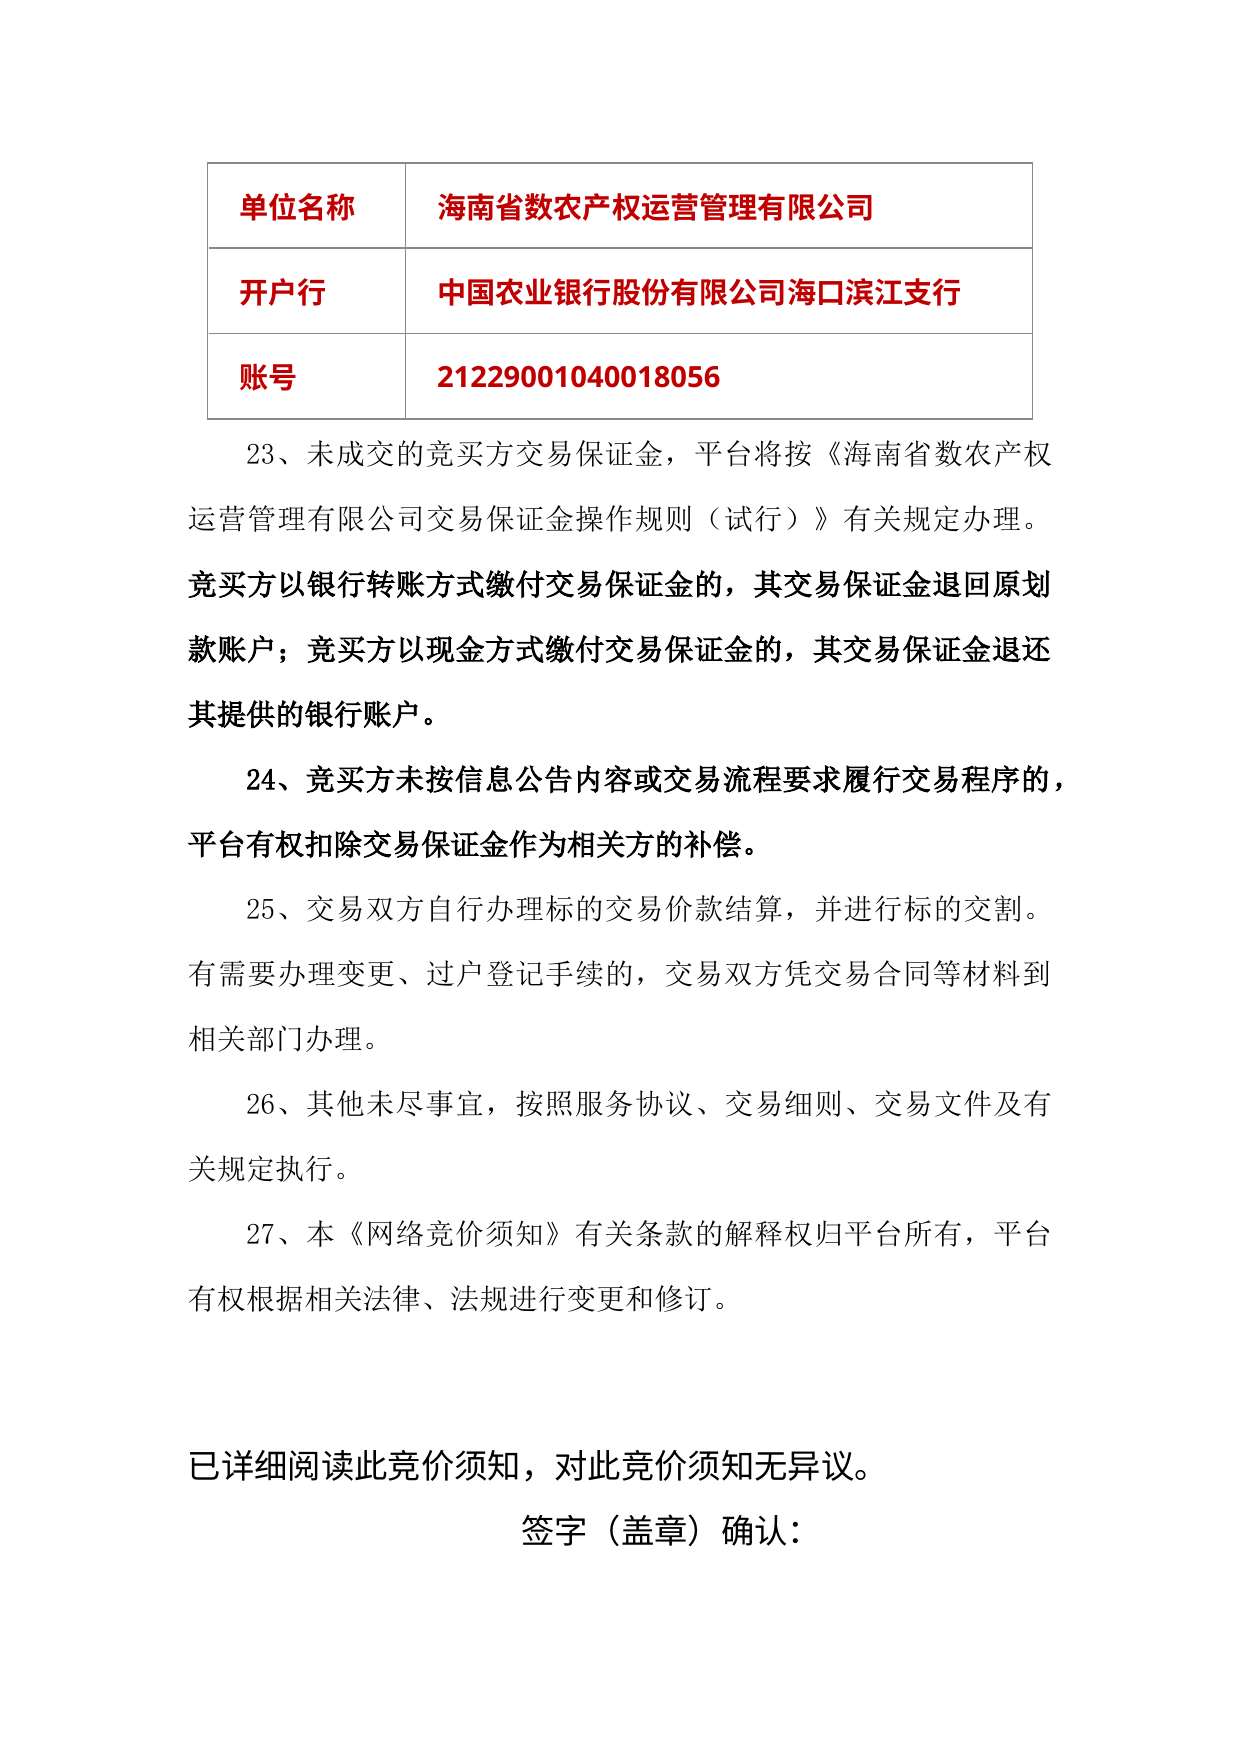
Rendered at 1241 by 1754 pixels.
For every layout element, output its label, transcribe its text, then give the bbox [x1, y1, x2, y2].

table_header 海南省数农产权运营管理有限公司 [406, 164, 1032, 247]
text 25、交易双方自行办理标的交易价款结算，并进行标的交割。有需要办理变更、过户登记手续的，交易双方凭交易合同等材料到相关部门办理。 [187, 874, 1053, 1069]
text 已详细阅读此竞价须知，对此竞价须知无异议。 [187, 1431, 1053, 1496]
text 签字（盖章）确认： [187, 1496, 1053, 1561]
text 23、未成交的竞买方交易保证金，平台将按《海南省数农产权运营管理有限公司交易保证金操作规则（试行）》有关规定办理。竞买方以银行转账方式缴付交易保证金的，其交易保证金退回原划款账户；竞买方以现金方式缴付交易保证金的，其交易保证金退还其提供的银行账户。 [187, 419, 1053, 744]
text 26、其他未尽事宜，按照服务协议、交易细则、交易文件及有关规定执行。 [187, 1069, 1053, 1199]
text 24、竞买方未按信息公告内容或交易流程要求履行交易程序的，平台有权扣除交易保证金作为相关方的补偿。 [187, 744, 1053, 874]
table_header 单位名称 [208, 164, 405, 247]
table_cell 开户行 [208, 248, 405, 333]
table_cell 中国农业银行股份有限公司海口滨江支行 [406, 249, 1032, 333]
table_cell 账号 [208, 334, 405, 418]
table_cell 21229001040018056 [406, 334, 1032, 418]
text 27、本《网络竞价须知》有关条款的解释权归平台所有，平台有权根据相关法律、法规进行变更和修订。 [187, 1199, 1053, 1329]
